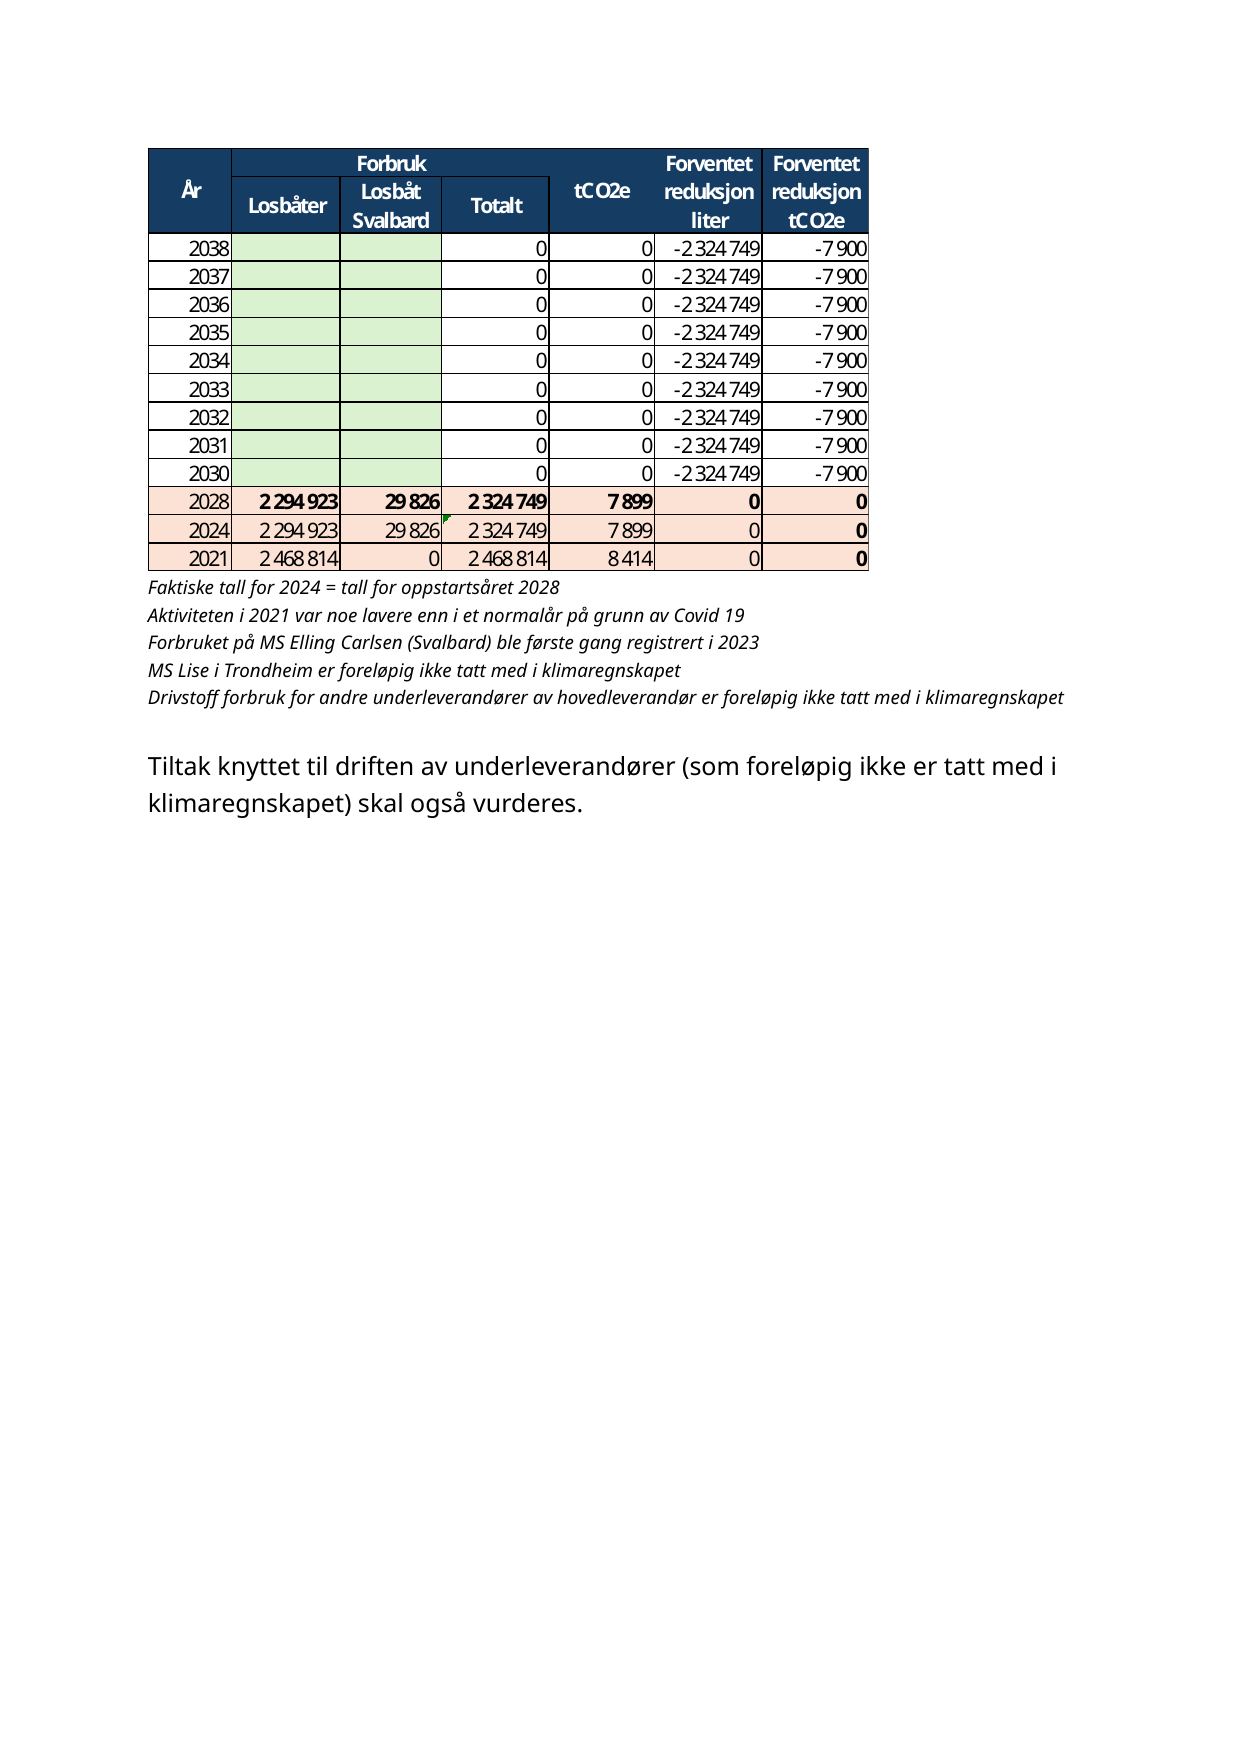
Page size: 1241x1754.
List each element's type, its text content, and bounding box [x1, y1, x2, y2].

text Tiltak knyttet til driften av underleverandører (som foreløpig ikke er tatt med i klimaregnskapet) skal også vurderes. [148, 749, 1093, 819]
text MS Lise i Trondheim er foreløpig ikke tatt med i klimaregnskapet [148, 657, 1093, 682]
text Faktiske tall for 2024 = tall for oppstartsåret 2028 [148, 574, 1093, 600]
text Forbruket på MS Elling Carlsen (Svalbard) ble første gang registrert i 2023 [148, 629, 1093, 655]
text Drivstoff forbruk for andre underleverandører av hovedleverandør er foreløpig ikke tatt med i klimaregnskapet [148, 684, 1093, 710]
text Aktiviteten i 2021 var noe lavere enn i et normalår på grunn av Covid 19 [148, 602, 1093, 627]
